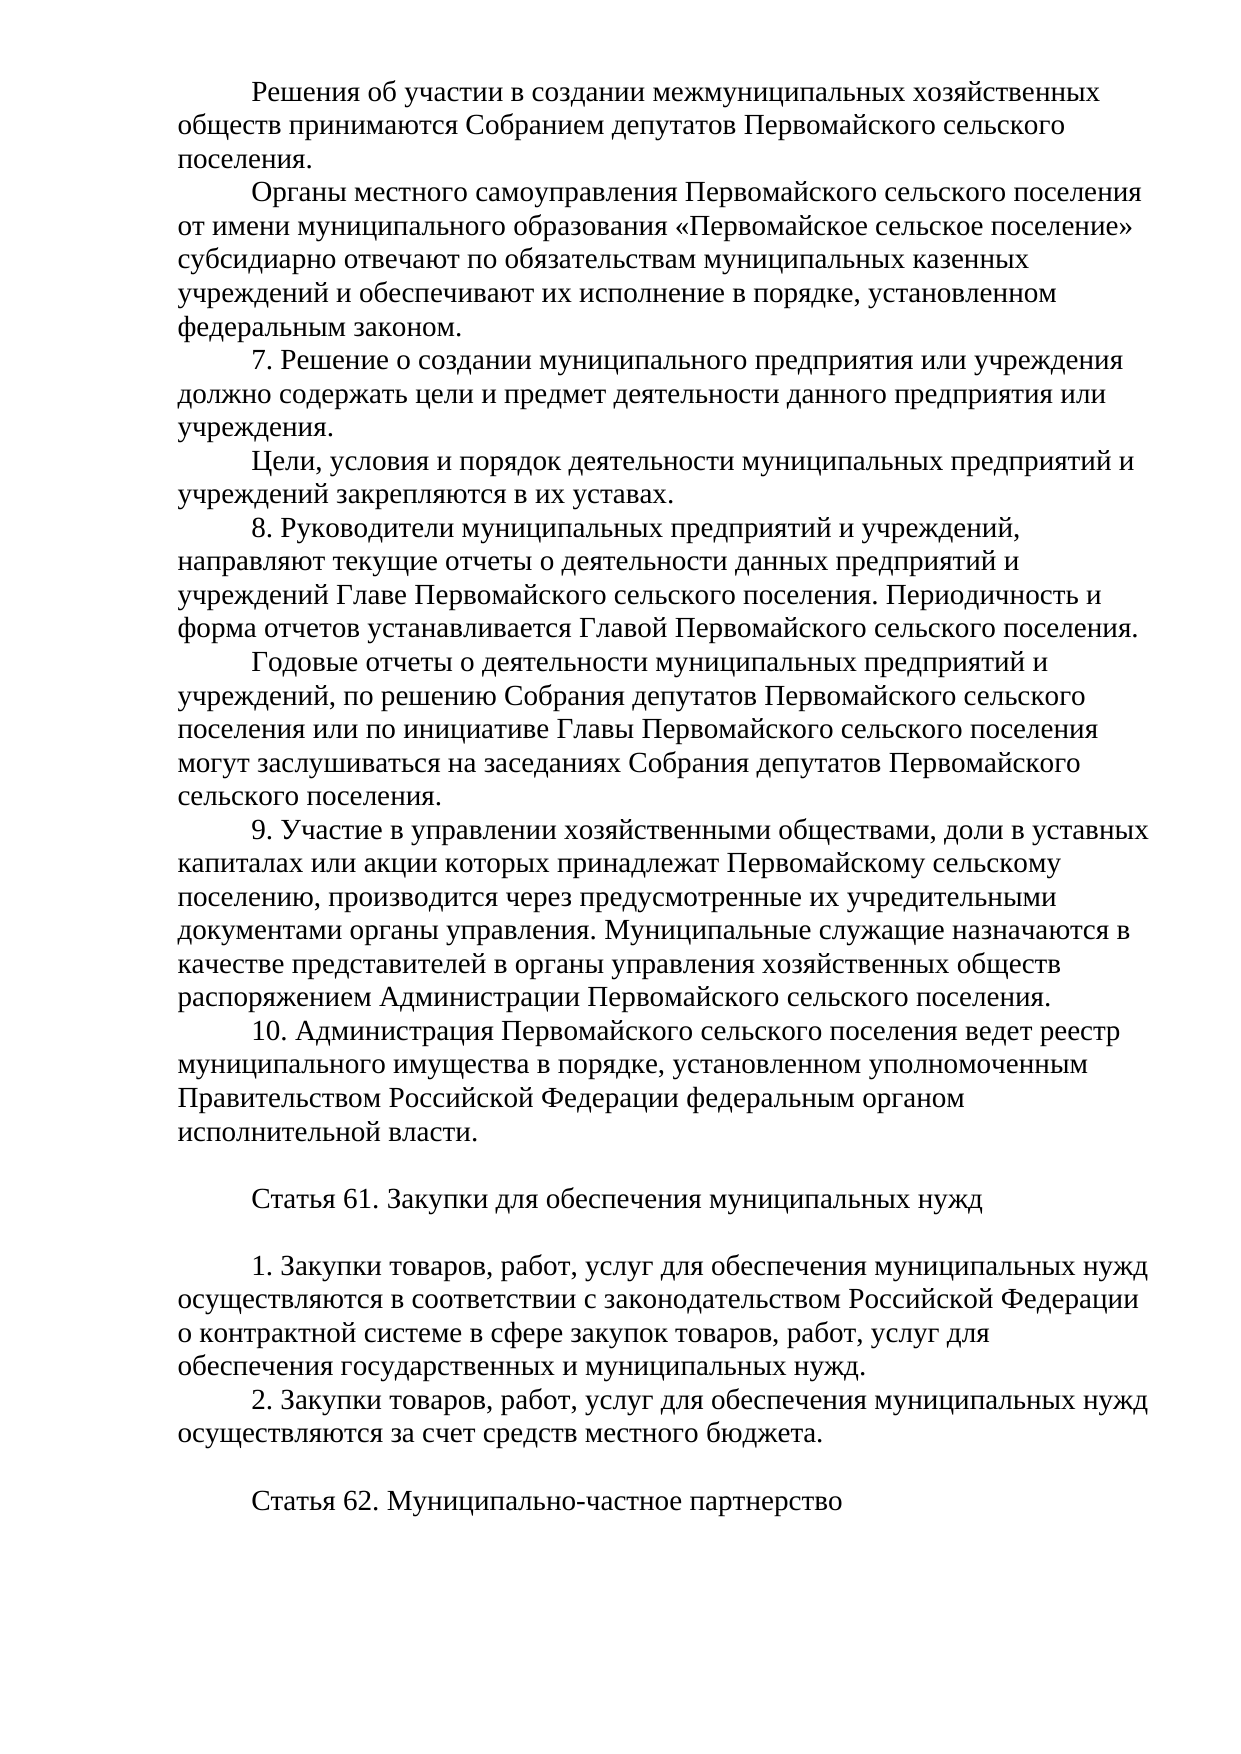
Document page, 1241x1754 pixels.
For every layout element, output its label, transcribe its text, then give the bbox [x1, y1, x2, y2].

text Статья 61. Закупки для обеспечения муниципальных нужд [177, 1181, 1152, 1214]
text Решения об участии в создании межмуниципальных хозяйственных обществ принимаются Собранием депутатов Первомайского сельского поселения. [177, 74, 1152, 174]
text 10. Администрация Первомайского сельского поселения ведет реестр муниципального имущества в порядке, установленном уполномоченным Правительством Российской Федерации федеральным органом исполнительной власти. [177, 1013, 1152, 1147]
text Годовые отчеты о деятельности муниципальных предприятий и учреждений, по решению Собрания депутатов Первомайского сельского поселения или по инициативе Главы Первомайского сельского поселения могут заслушиваться на заседаниях Собрания депутатов Первомайского сельского поселения. [177, 644, 1152, 812]
text Статья 62. Муниципально-частное партнерство [177, 1483, 1152, 1516]
text Цели, условия и порядок деятельности муниципальных предприятий и учреждений закрепляются в их уставах. [177, 443, 1152, 510]
text 2. Закупки товаров, работ, услуг для обеспечения муниципальных нужд осуществляются за счет средств местного бюджета. [177, 1382, 1152, 1449]
text 9. Участие в управлении хозяйственными обществами, доли в уставных капиталах или акции которых принадлежат Первомайскому сельскому поселению, производится через предусмотренные их учредительными документами органы управления. Муниципальные служащие назначаются в качестве представителей в органы управления хозяйственных обществ распоряжением Администрации Первомайского сельского поселения. [177, 812, 1152, 1013]
text 1. Закупки товаров, работ, услуг для обеспечения муниципальных нужд осуществляются в соответствии с законодательством Российской Федерации о контрактной системе в сфере закупок товаров, работ, услуг для обеспечения государственных и муниципальных нужд. [177, 1248, 1152, 1382]
text 8. Руководители муниципальных предприятий и учреждений, направляют текущие отчеты о деятельности данных предприятий и учреждений Главе Первомайского сельского поселения. Периодичность и форма отчетов устанавливается Главой Первомайского сельского поселения. [177, 510, 1152, 644]
text 7. Решение о создании муниципального предприятия или учреждения должно содержать цели и предмет деятельности данного предприятия или учреждения. [177, 342, 1152, 443]
text Органы местного самоуправления Первомайского сельского поселения от имени муниципального образования «Первомайское сельское поселение» субсидиарно отвечают по обязательствам муниципальных казенных учреждений и обеспечивают их исполнение в порядке, установленном федеральным законом. [177, 174, 1152, 342]
